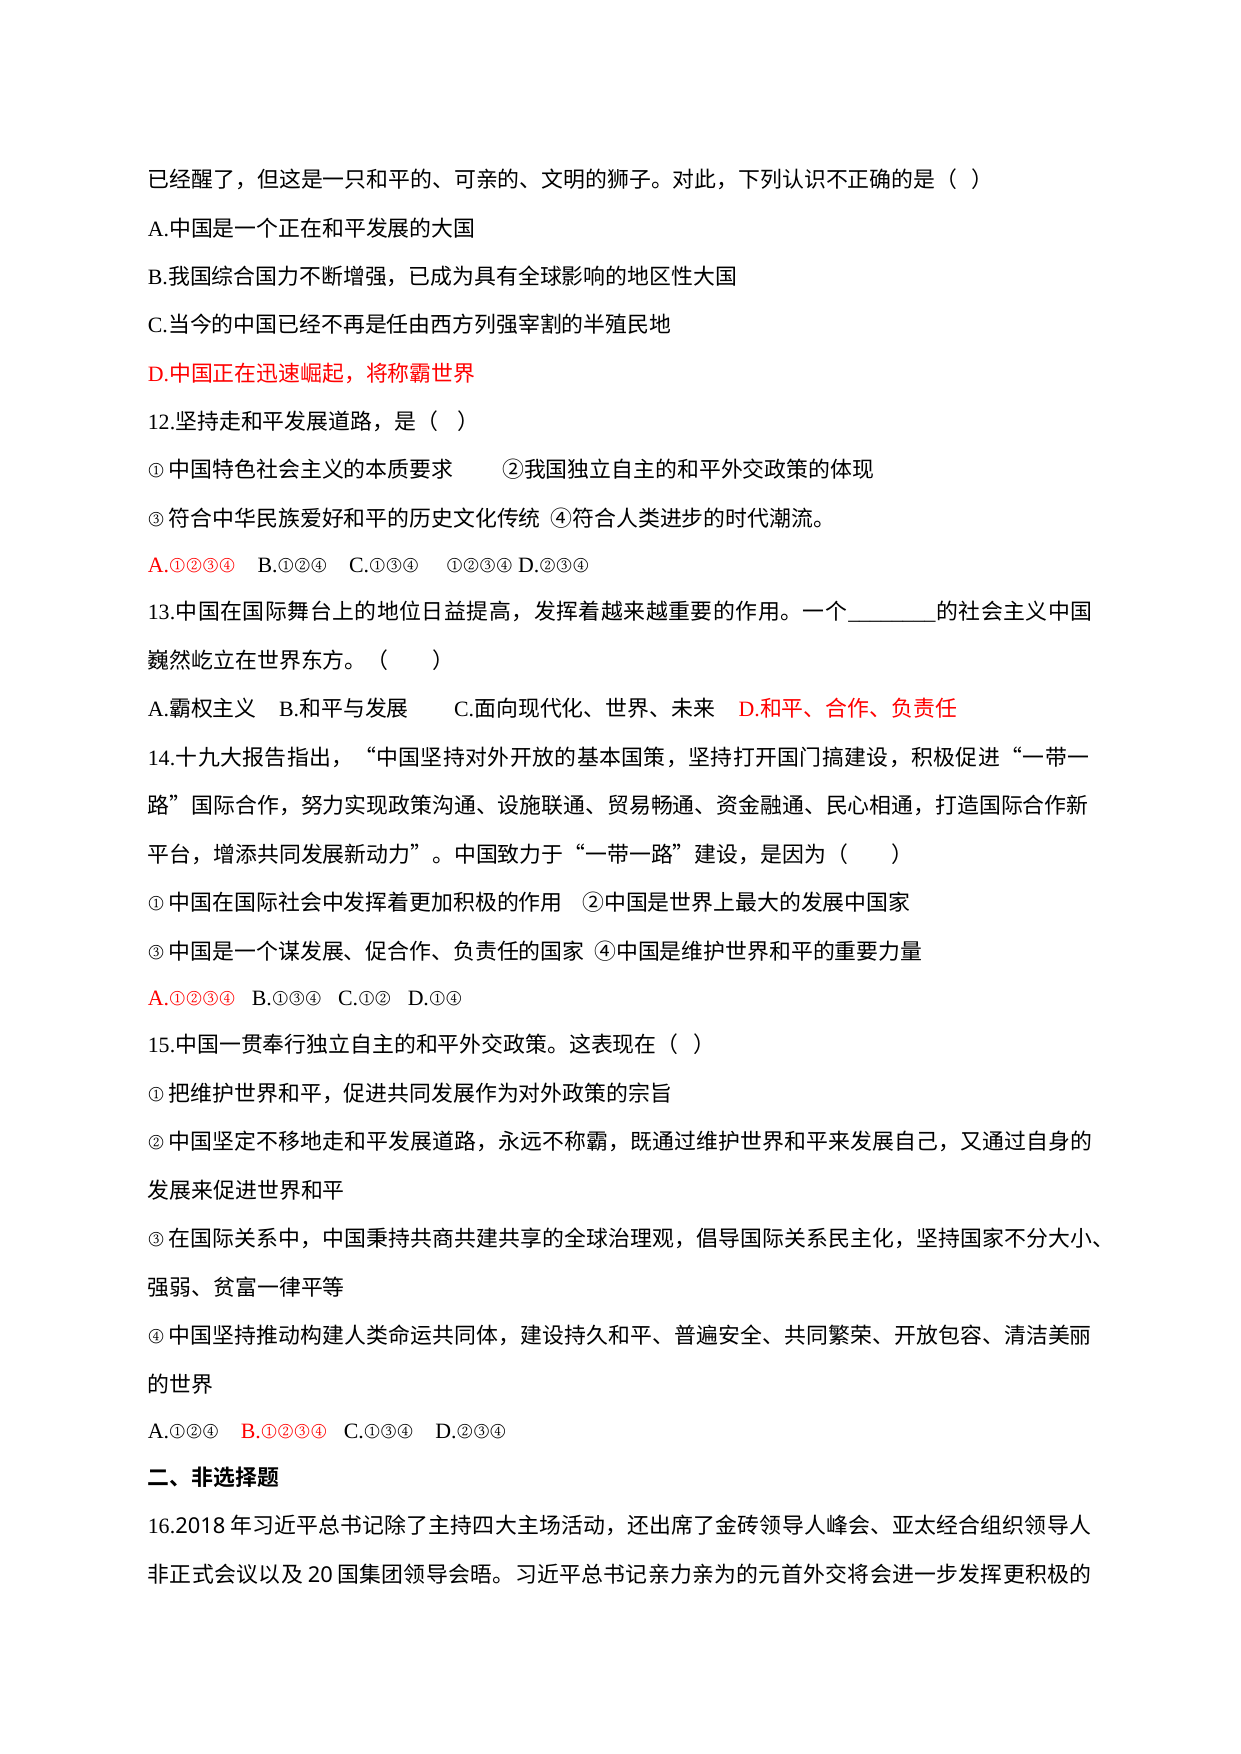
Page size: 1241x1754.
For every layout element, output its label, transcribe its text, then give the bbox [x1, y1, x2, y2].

text A.霸权主义 B.和平与发展 C.面向现代化、世界、未来 D.和平、合作、负责任 [148, 691, 1092, 723]
text ③符合中华民族爱好和平的历史文化传统 ④符合人类进步的时代潮流。 [148, 500, 1092, 533]
text ③中国是一个谋发展、促合作、负责任的国家 ④中国是维护世界和平的重要力量 [148, 933, 1092, 966]
text 12.坚持走和平发展道路，是（ ） [148, 404, 1092, 436]
text ①把维护世界和平，促进共同发展作为对外政策的宗旨 [148, 1075, 1092, 1108]
text ④中国坚持推动构建人类命运共同体，建设持久和平、普遍安全、共同繁荣、开放包容、清洁美丽的世界 [148, 1318, 1092, 1399]
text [148, 1508, 1092, 1589]
text ①中国特色社会主义的本质要求 ②我国独立自主的和平外交政策的体现 [148, 452, 1092, 484]
text 14.十九大报告指出，“中国坚持对外开放的基本国策，坚持打开国门搞建设，积极促进“一带一路”国际合作，努力实现政策沟通、设施联通、贸易畅通、资金融通、民心相通，打造国际合作新平台，增添共同发展新动力”。中国致力于“一带一路”建设，是因为（ ） [148, 739, 1092, 869]
text ②中国坚定不移地走和平发展道路，永远不称霸，既通过维护世界和平来发展自己，又通过自身的发展来促进世界和平 [148, 1123, 1092, 1205]
text A.中国是一个正在和平发展的大国 [148, 210, 1092, 243]
text 13.中国在国际舞台上的地位日益提高，发挥着越来越重要的作用。一个________的社会主义中国巍然屹立在世界东方。（ ） [148, 594, 1092, 675]
text ③在国际关系中，中国秉持共商共建共享的全球治理观，倡导国际关系民主化，坚持国家不分大小、强弱、贫富一律平等 [148, 1221, 1092, 1302]
text D.中国正在迅速崛起，将称霸世界 [148, 355, 1092, 388]
text 15.中国一贯奉行独立自主的和平外交政策。这表现在（ ） [148, 1027, 1092, 1059]
text C.当今的中国已经不再是任由西方列强宰割的半殖民地 [148, 307, 1092, 339]
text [148, 162, 1092, 194]
text B.我国综合国力不断增强，已成为具有全球影响的地区性大国 [148, 259, 1092, 291]
text ①中国在国际社会中发挥着更加积极的作用 ②中国是世界上最大的发展中国家 [148, 885, 1092, 917]
text A.①②③④ B.①②④ C.①③④ ①②③④ D.②③④ [148, 549, 1092, 581]
text A.①②④ B.①②③④ C.①③④ D.②③④ [148, 1415, 1092, 1447]
text A.①②③④ B.①③④ C.①② D.①④ [148, 982, 1092, 1014]
text 二、非选择题 [148, 1460, 1092, 1492]
